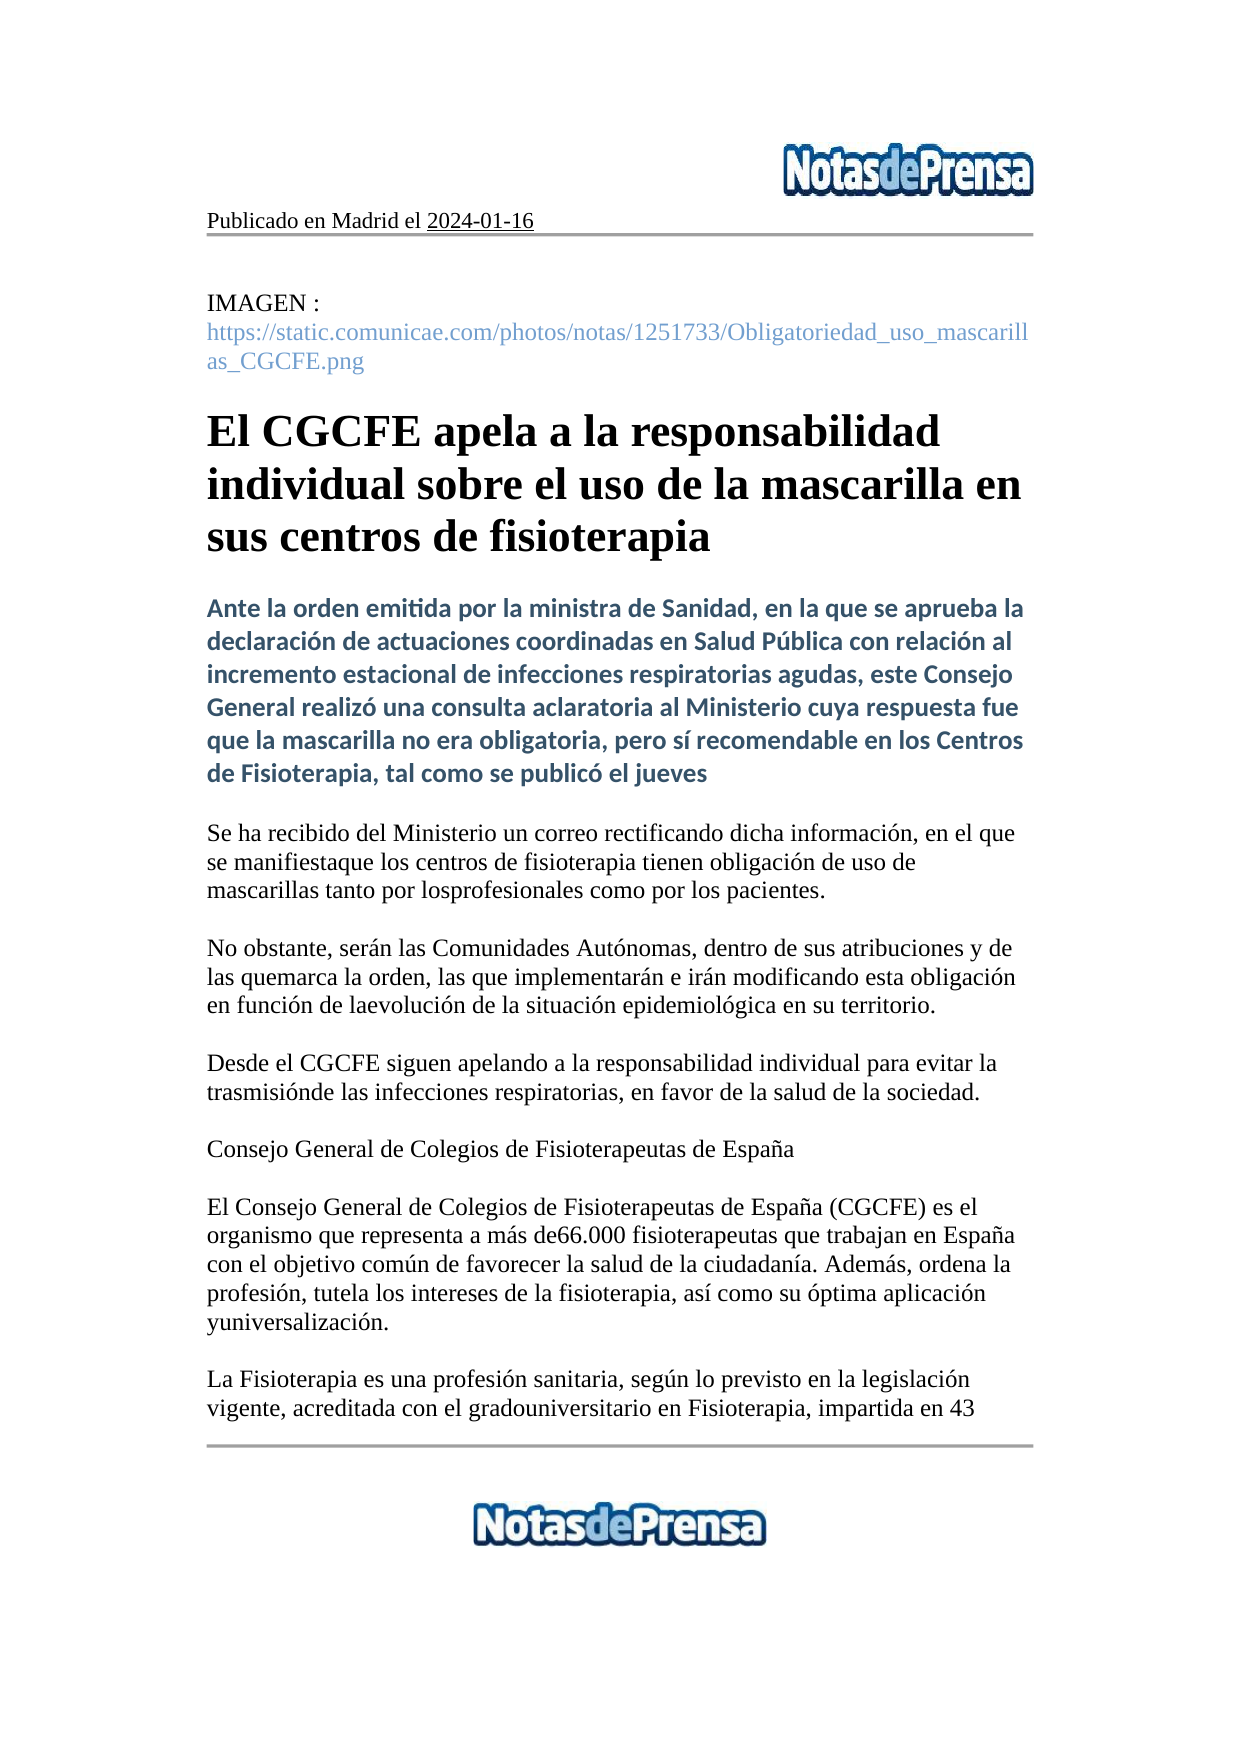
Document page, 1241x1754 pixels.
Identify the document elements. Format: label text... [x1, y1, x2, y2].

subtitle El CGCFE apela a la responsabilidad individual sobre el uso de la mascarilla en sus centros de fisioterapia [207, 404, 1033, 562]
picture [783, 142, 1034, 199]
subtitle Ante la orden emitida por la ministra de Sanidad, en la que se aprueba la declaración de actuaciones coordinadas en Salud Pública con relación al incremento estacional de infecciones respiratorias agudas, este Consejo General realizó una consulta aclaratoria al Ministerio cuya respuesta fue que la mascarilla no era obligatoria, pero sí recomendable en los Centros de Fisioterapia, tal como se publicó el jueves [207, 591, 1033, 789]
text IMAGEN : https://static.comunicae.com/photos/notas/1251733/Obligatoriedad_uso_mascarillas_CGCFE.png [207, 288, 1033, 374]
picture [473, 1501, 767, 1548]
